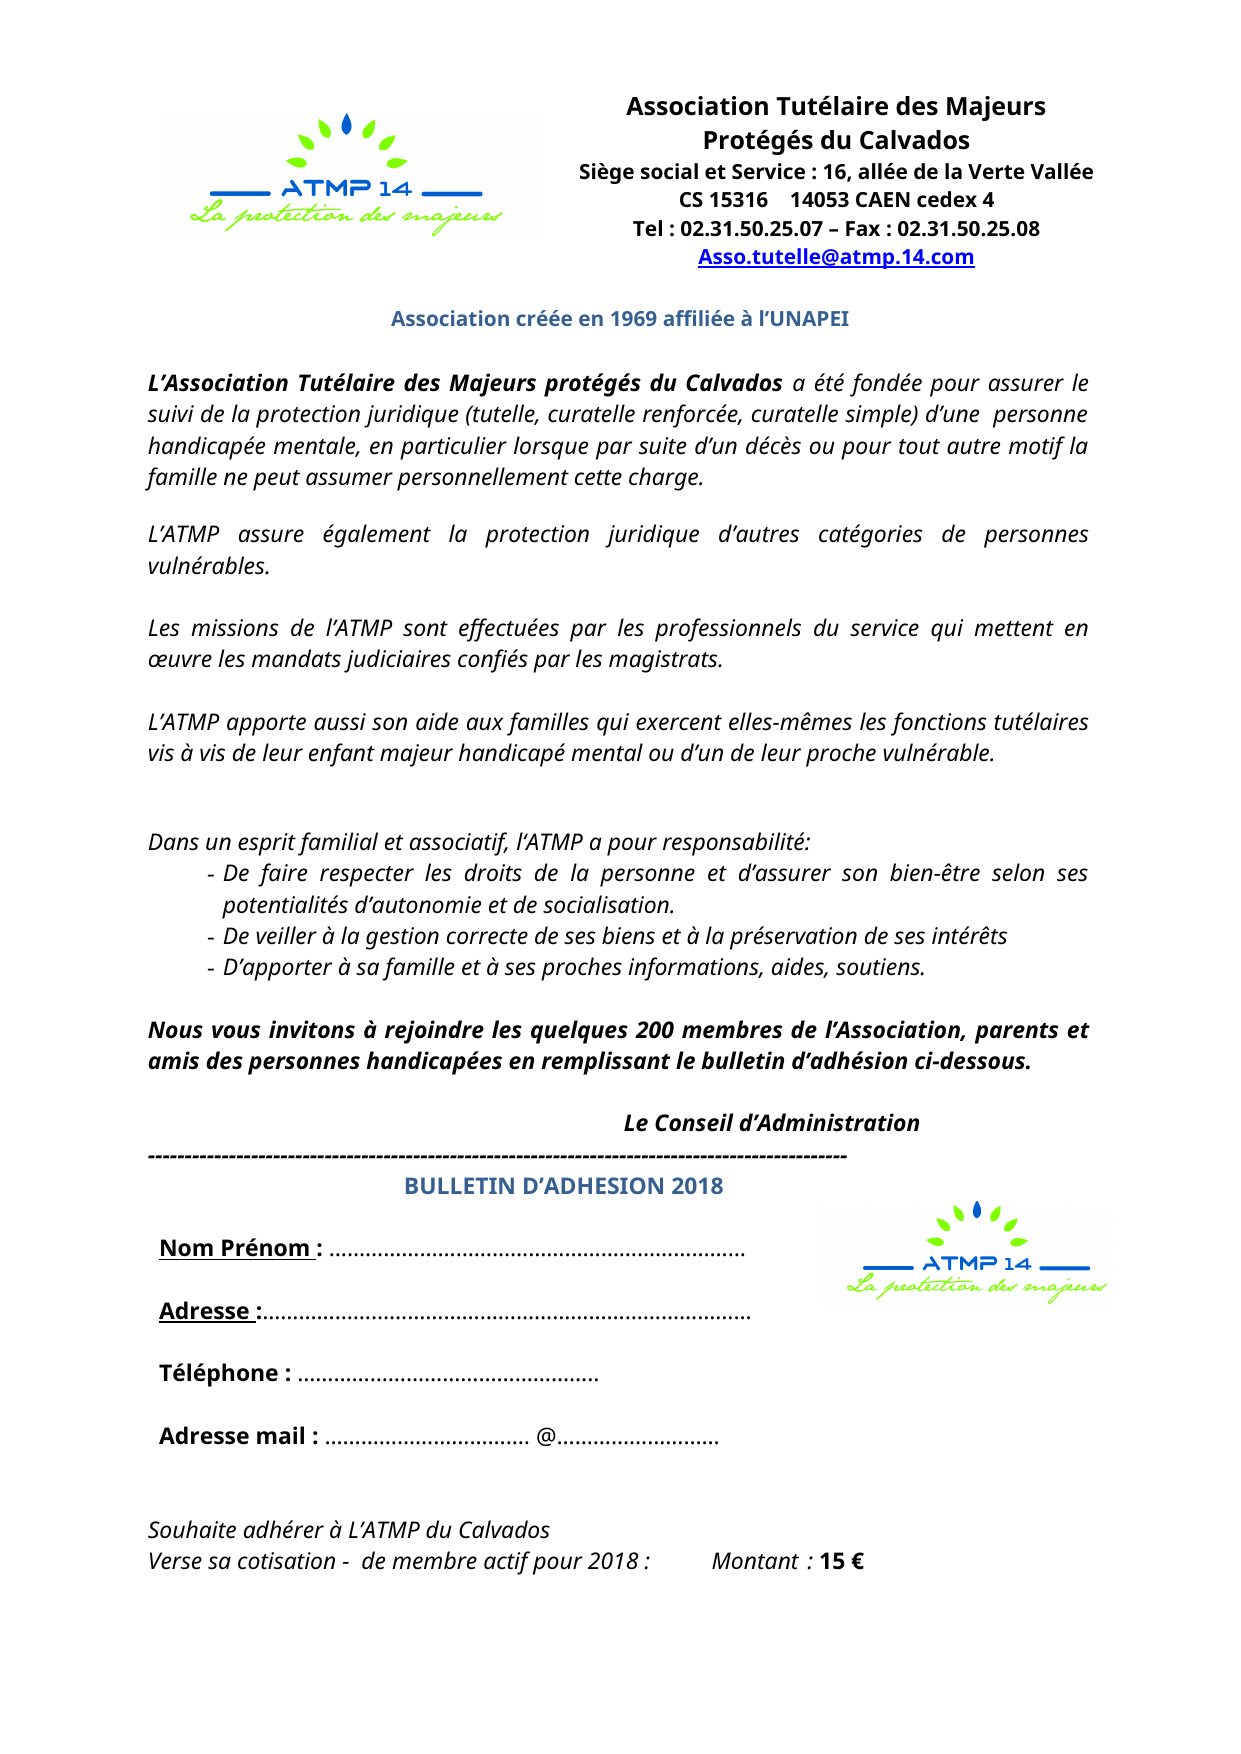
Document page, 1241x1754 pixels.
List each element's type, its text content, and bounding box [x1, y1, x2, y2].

table_header [809, 1201, 1115, 1482]
list De faire respecter les droits de la personne et d’assurer son bien-être selon ses potentialités d’autonomie et de socialisation. [207, 857, 1092, 920]
text Dans un esprit familial et associatif, l‘ATMP a pour responsabilité: [148, 826, 1092, 857]
list D’apporter à sa famille et à ses proches informations, aides, soutiens. [207, 951, 1092, 982]
list De veiller à la gestion correcte de ses biens et à la préservation de ses intérêts [207, 920, 1092, 951]
text ----------------------------------------------------------------------------------------------- [148, 1138, 1092, 1170]
picture [158, 113, 540, 241]
table_header Association Tutélaire des Majeurs Protégés du Calvados Siège social et Service : 16, allée de CS 15316 14053 CAEN cedex 4 Tel : 02.31.50.25.07 – Fax : 02.31.50.25.08 Asso.tutelle@atmp.14.com [558, 89, 1115, 271]
table_header Nom Prénom : …………………………………………………………… Adresse :……………………………………………………………………… Téléphone : ………………………………………….. Adresse mail : ……………………………. @……………………… [148, 1201, 809, 1482]
text BULLETIN D’ADHESION 2018 [148, 1170, 1092, 1201]
subtitle L’ATMP apporte aussi son aide aux familles qui exercent elles-mêmes les fonctions tutélaires vis à vis de leur enfant majeur handicapé mental ou d’un de leur proche vulnérable. [148, 706, 1092, 768]
text Association créée en 1969 affiliée à l’UNAPEI [148, 304, 1092, 333]
text Le Conseil d’Administration [148, 1107, 1092, 1138]
table_header [148, 89, 558, 271]
text L’ATMP assure également la protection juridique d’autres catégories de personnes vulnérables. [148, 518, 1092, 581]
picture [820, 1201, 1115, 1308]
subtitle L’Association Tutélaire des Majeurs protégés du Calvados a été fondée pour assurer le suivi de la protection juridique (tutelle, curatelle renforcée, curatelle simple) d’une personne handicapée mentale, en particulier lorsque par suite d’un décès ou pour tout autre motif la famille ne peut assumer personnellement cette charge. [148, 367, 1092, 492]
text Verse sa cotisation - de membre actif pour 2018 : Montant : 15 € [148, 1545, 1092, 1576]
text Les missions de l’ATMP sont effectuées par les professionnels du service qui mettent en œuvre les mandats judiciaires confiés par les magistrats. [148, 612, 1092, 675]
text Nous vous invitons à rejoindre les quelques 200 membres de l’Association, parents et amis des personnes handicapées en remplissant le bulletin d’adhésion ci-dessous. [148, 1013, 1092, 1076]
subtitle Souhaite adhérer à L’ATMP du Calvados [148, 1513, 1092, 1545]
